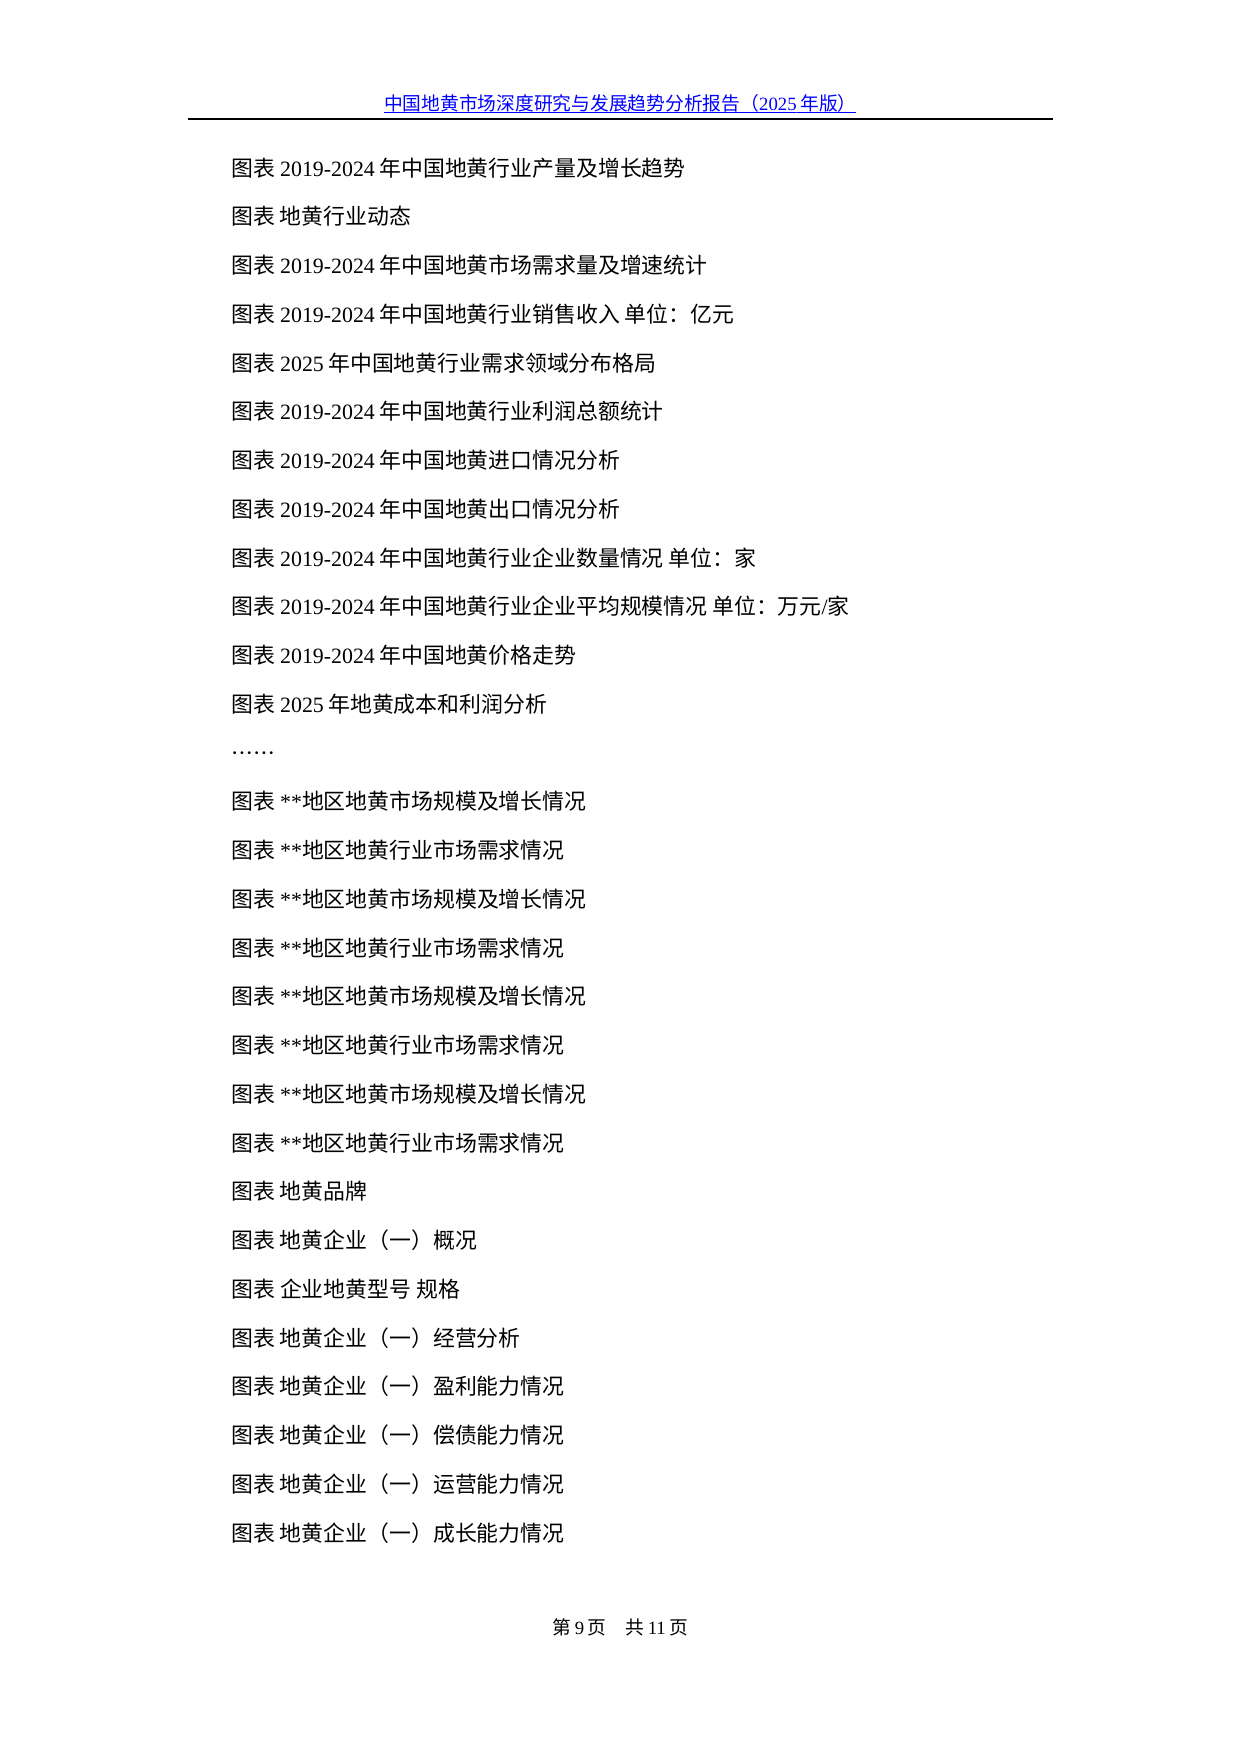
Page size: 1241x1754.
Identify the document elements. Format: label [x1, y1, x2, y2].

text [187, 150, 1053, 1548]
